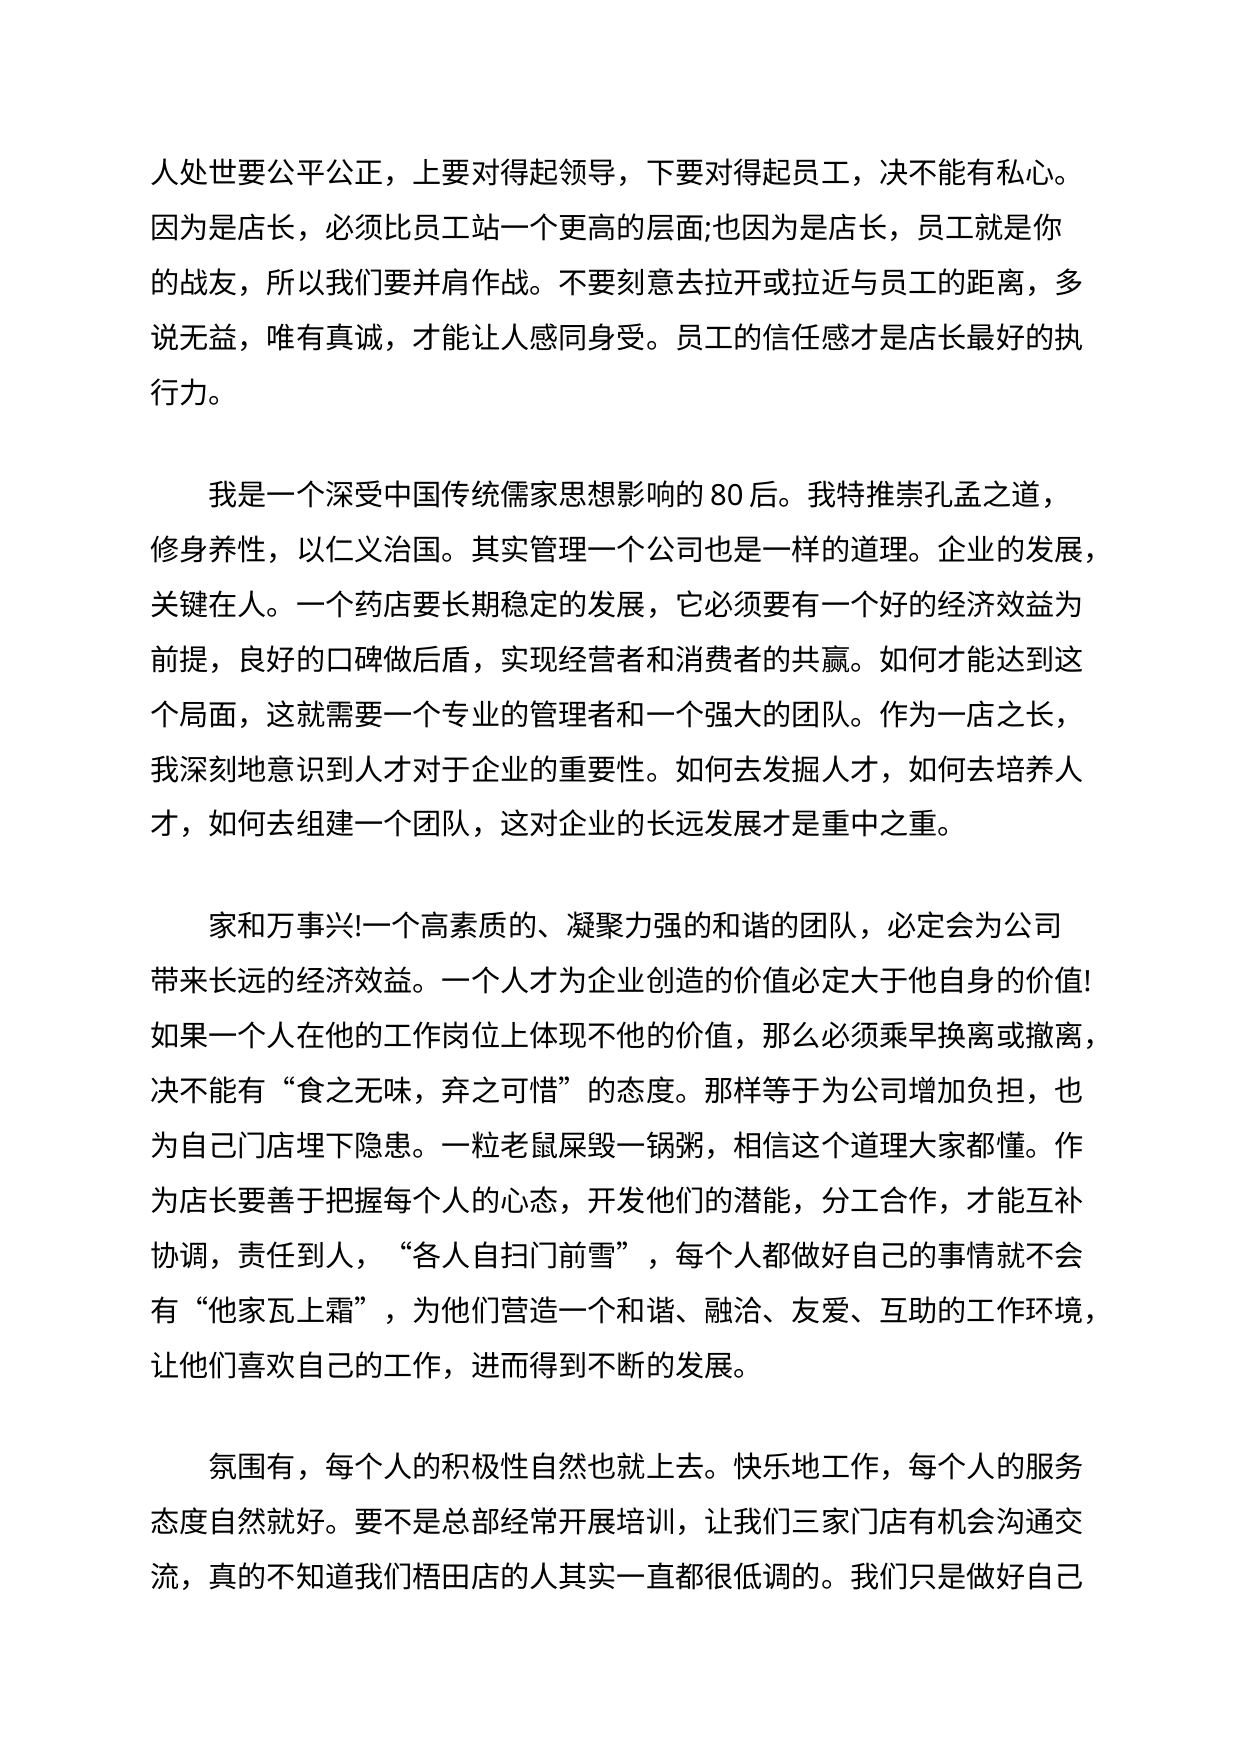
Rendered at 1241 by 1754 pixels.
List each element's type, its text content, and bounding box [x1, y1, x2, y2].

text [150, 1444, 1090, 1596]
text 我是一个深受中国传统儒家思想影响的80后。我特推崇孔孟之道，修身养性，以仁义治国。其实管理一个公司也是一样的道理。企业的发展，关键在人。一个药店要长期稳定的发展，它必须要有一个好的经济效益为前提，良好的口碑做后盾，实现经营者和消费者的共赢。如何才能达到这个局面，这就需要一个专业的管理者和一个强大的团队。作为一店之长，我深刻地意识到人才对于企业的重要性。如何去发掘人才，如何去培养人才，如何去组建一个团队，这对企业的长远发展才是重中之重。 [150, 471, 1090, 843]
text 家和万事兴!一个高素质的、凝聚力强的和谐的团队，必定会为公司带来长远的经济效益。一个人才为企业创造的价值必定大于他自身的价值!如果一个人在他的工作岗位上体现不他的价值，那么必须乘早换离或撤离，决不能有“食之无味，弃之可惜”的态度。那样等于为公司增加负担，也为自己门店埋下隐患。一粒老鼠屎毁一锅粥，相信这个道理大家都懂。作为店长要善于把握每个人的心态，开发他们的潜能，分工合作，才能互补协调，责任到人，“各人自扫门前雪”，每个人都做好自己的事情就不会有“他家瓦上霜”，为他们营造一个和谐、融洽、友爱、互助的工作环境，让他们喜欢自己的工作，进而得到不断的发展。 [150, 903, 1090, 1384]
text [150, 150, 1090, 412]
